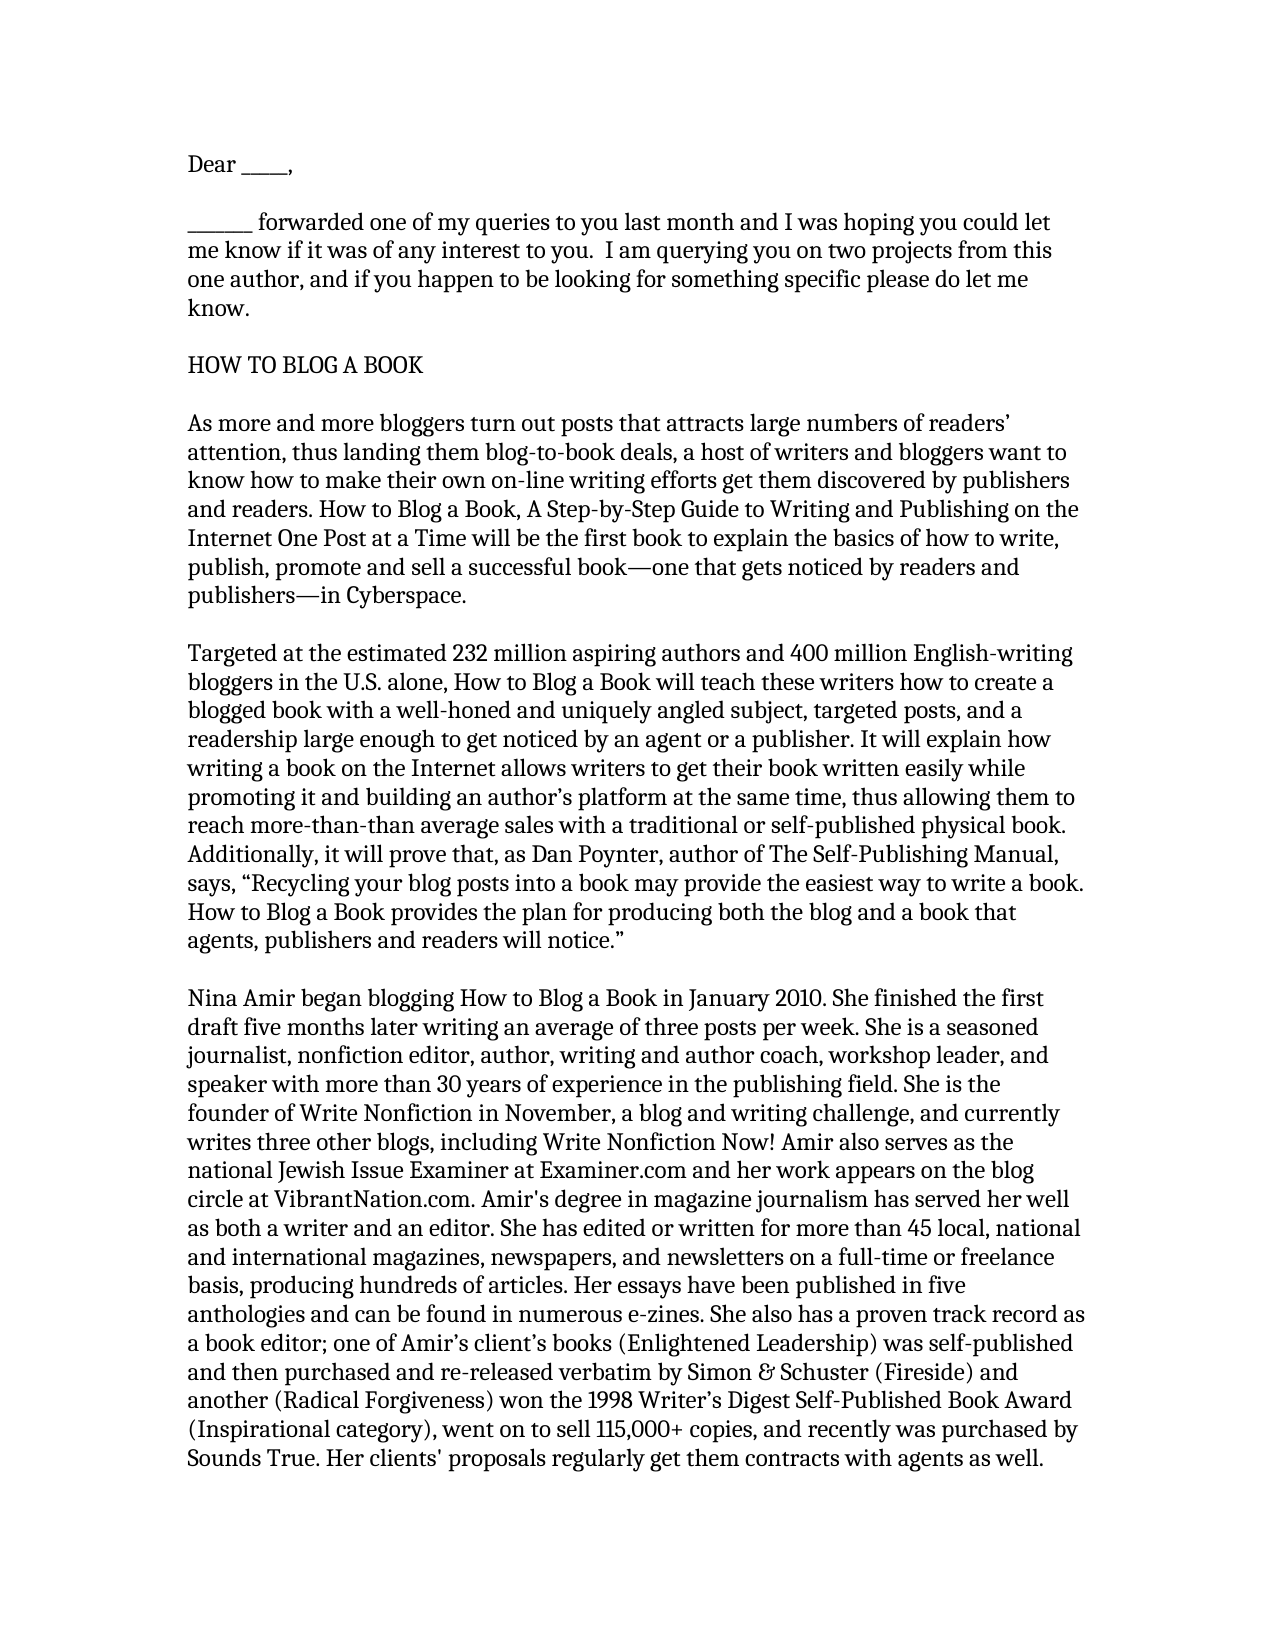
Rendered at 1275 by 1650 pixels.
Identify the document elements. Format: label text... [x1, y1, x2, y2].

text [187, 984, 1087, 1472]
text As more and more bloggers turn out posts that attracts large numbers of readers’ attention, thus landing them blog-to-book deals, a host of writers and bloggers want to know how to make their own on-line writing efforts get them discovered by publishers and readers. How to Blog a Book, A Step-by-Step Guide to Writing and Publishing on the Internet One Post at a Time will be the first book to explain the basics of how to write, publish, promote and sell a successful book—one that gets noticed by readers and publishers—in Cyberspace. [187, 409, 1087, 610]
text _______ forwarded one of my queries to you last month and I was hoping you could let me know if it was of any interest to you. I am querying you on two projects from this one author, and if you happen to be looking for something specific please do let me know. [187, 207, 1087, 322]
text HOW TO BLOG A BOOK [187, 351, 1087, 380]
text Dear _____, [187, 150, 1087, 179]
text Targeted at the estimated 232 million aspiring authors and 400 million English-writing bloggers in the U.S. alone, How to Blog a Book will teach these writers how to create a blogged book with a well-honed and uniquely angled subject, targeted posts, and a readership large enough to get noticed by an agent or a publisher. It will explain how writing a book on the Internet allows writers to get their book written easily while promoting it and building an author’s platform at the same time, thus allowing them to reach more-than-than average sales with a traditional or self-published physical book. Additionally, it will prove that, as Dan Poynter, author of The Self-Publishing Manual, says, “Recycling your blog posts into a book may provide the easiest way to write a book. How to Blog a Book provides the plan for producing both the blog and a book that agents, publishers and readers will notice.” [187, 639, 1087, 955]
